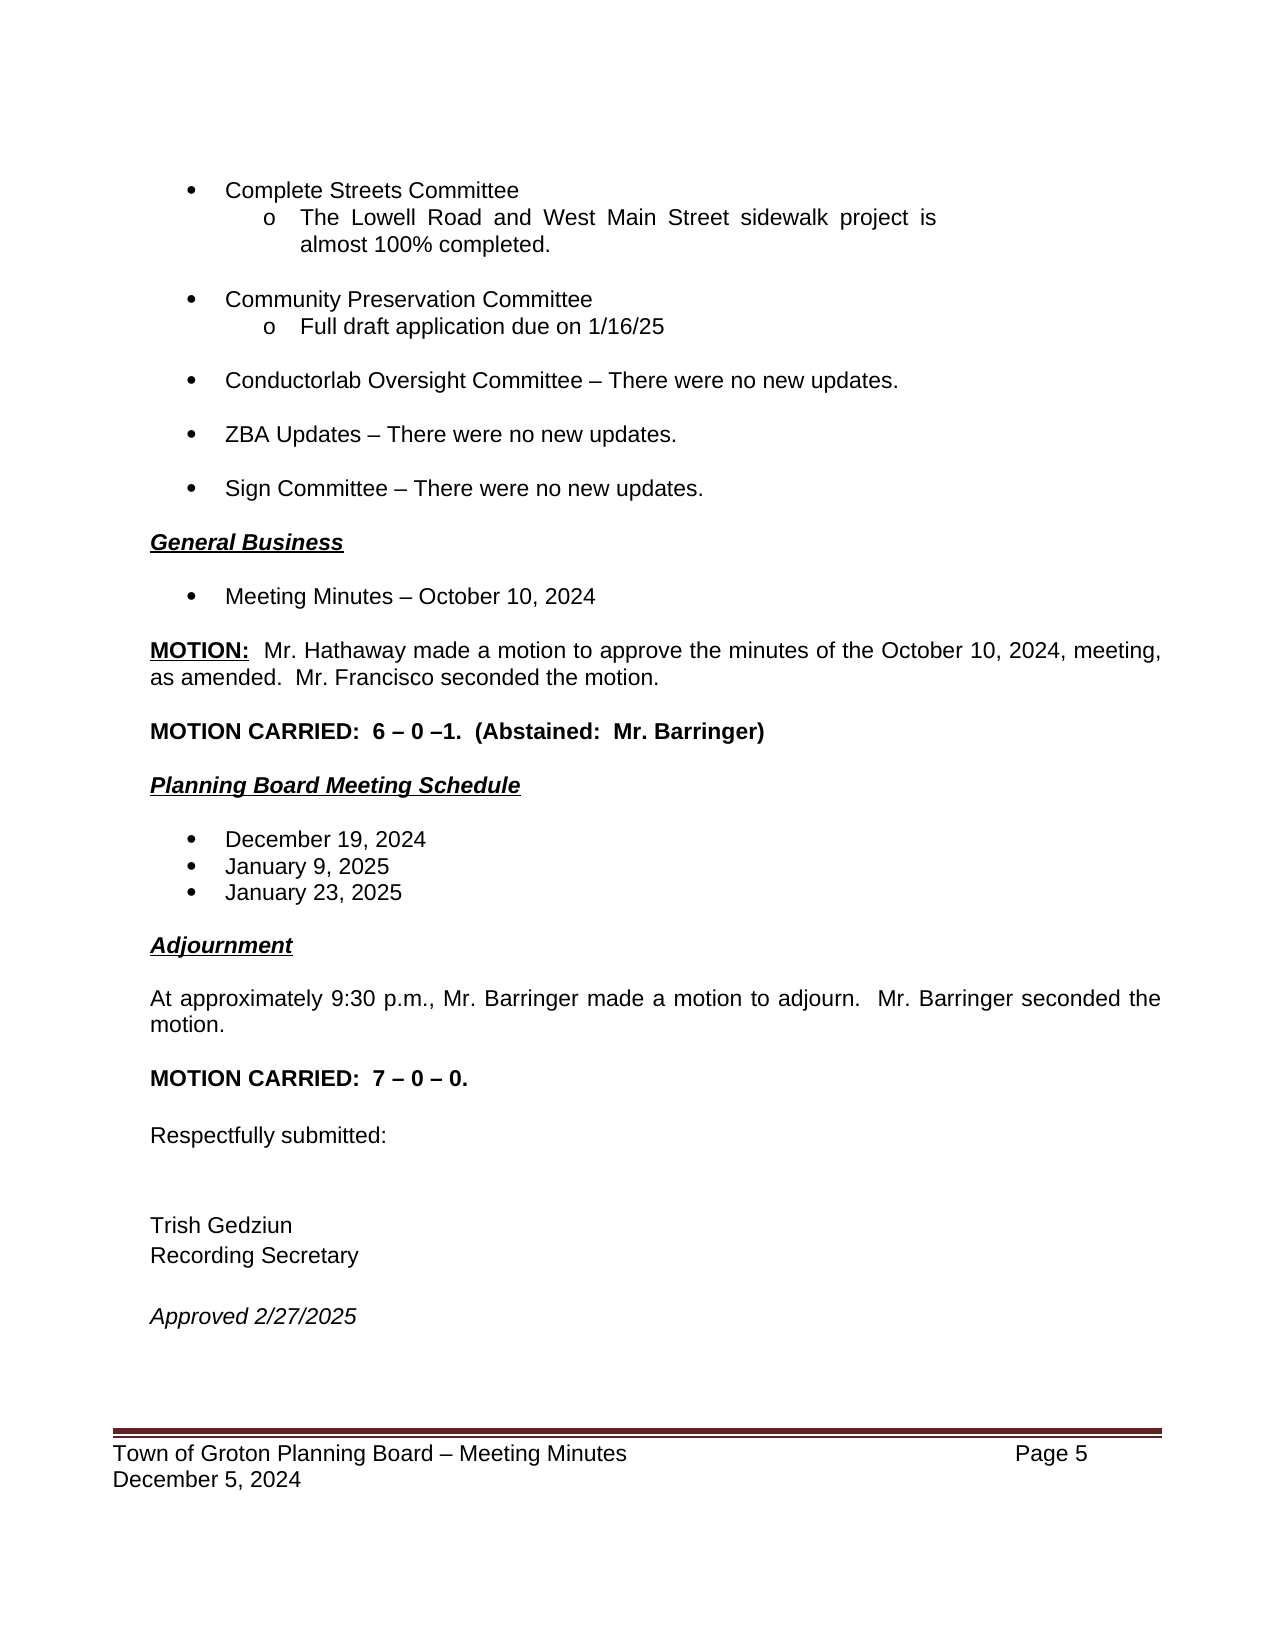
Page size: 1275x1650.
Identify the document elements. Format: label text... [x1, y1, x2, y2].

list Full draft application due on 1/16/25 [262, 312, 1162, 339]
text Planning Board Meeting Schedule [150, 772, 1012, 799]
text Respectfully submitted: [150, 1122, 1162, 1148]
list At approximately 9:30 p.m., Mr. Barringer made a motion to adjourn. Mr. Barringer seconded the motion. [150, 984, 1162, 1037]
list Complete Streets Committee [187, 177, 1162, 204]
text Recording Secretary [150, 1242, 1162, 1269]
list Adjournment [150, 932, 1162, 958]
list January 9, 2025 [187, 853, 1162, 879]
list Community Preservation Committee [187, 285, 1162, 312]
list Conductorlab Oversight Committee – There were no new updates. [187, 367, 1162, 394]
text General Business [150, 528, 1012, 556]
text Approved 2/27/2025 [150, 1303, 1162, 1329]
text MOTION CARRIED: 7 – 0 – 0. [150, 1064, 1087, 1091]
list ZBA Updates – There were no new updates. [187, 421, 1162, 448]
list January 23, 2025 [187, 879, 1162, 905]
text Trish Gedziun [150, 1212, 1162, 1238]
text MOTION CARRIED: 6 – 0 –1. (Abstained: Mr. Barringer) [150, 718, 1087, 745]
list December 19, 2024 [187, 826, 1162, 853]
list Meeting Minutes – October 10, 2024 [187, 583, 1012, 610]
text MOTION: Mr. Hathaway made a motion to approve the minutes of the October 10, 2024, meeting, as amended. Mr. Francisco seconded the motion. [150, 637, 1162, 691]
list The Lowell Road and West Main Street sidewalk project is almost 100% completed. [262, 204, 937, 258]
list Sign Committee – There were no new updates. [187, 474, 1162, 501]
